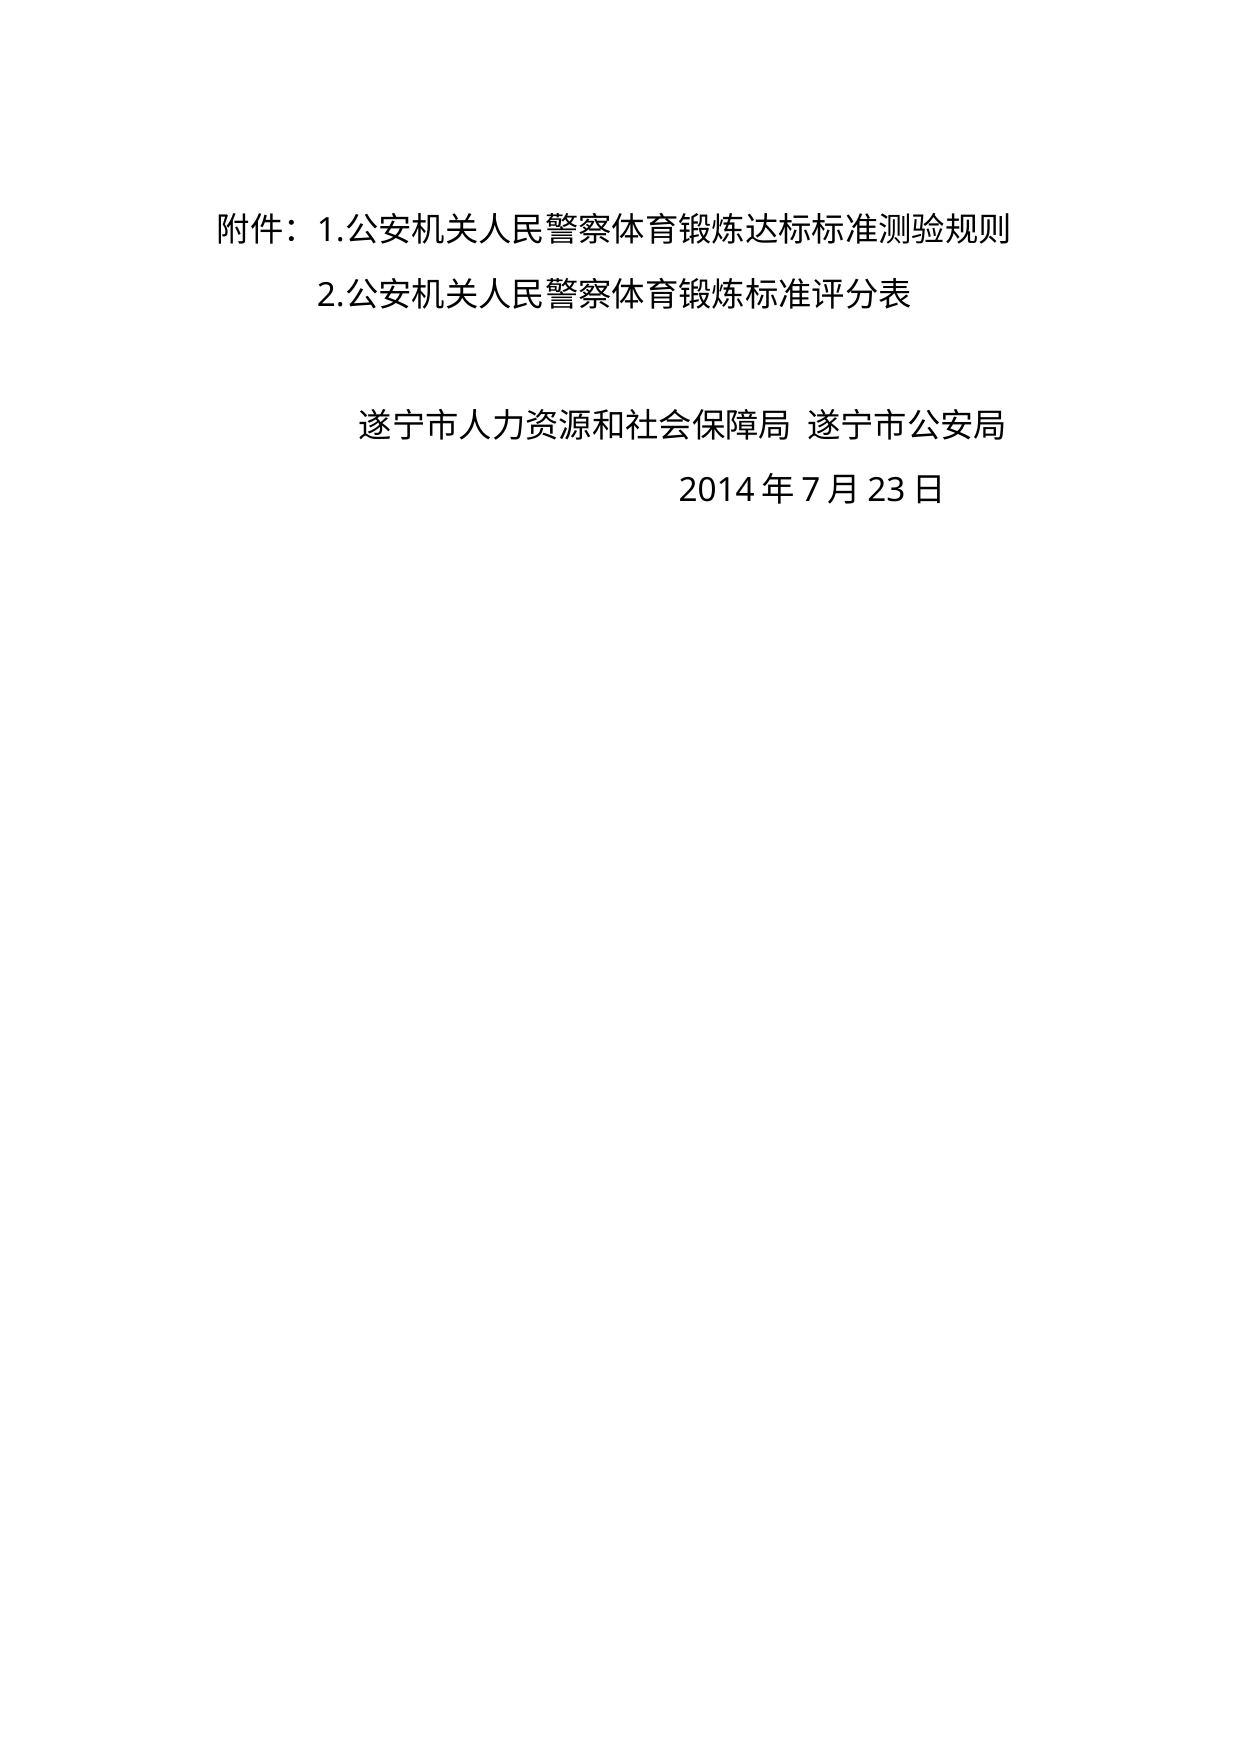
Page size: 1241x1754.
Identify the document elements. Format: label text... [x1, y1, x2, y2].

text 遂宁市人力资源和社会保障局 遂宁市公安局 [150, 390, 1090, 455]
text 2.公安机关人民警察体育锻炼标准评分表 [150, 260, 1090, 325]
text 附件：1.公安机关人民警察体育锻炼达标标准测验规则 [150, 195, 1090, 260]
